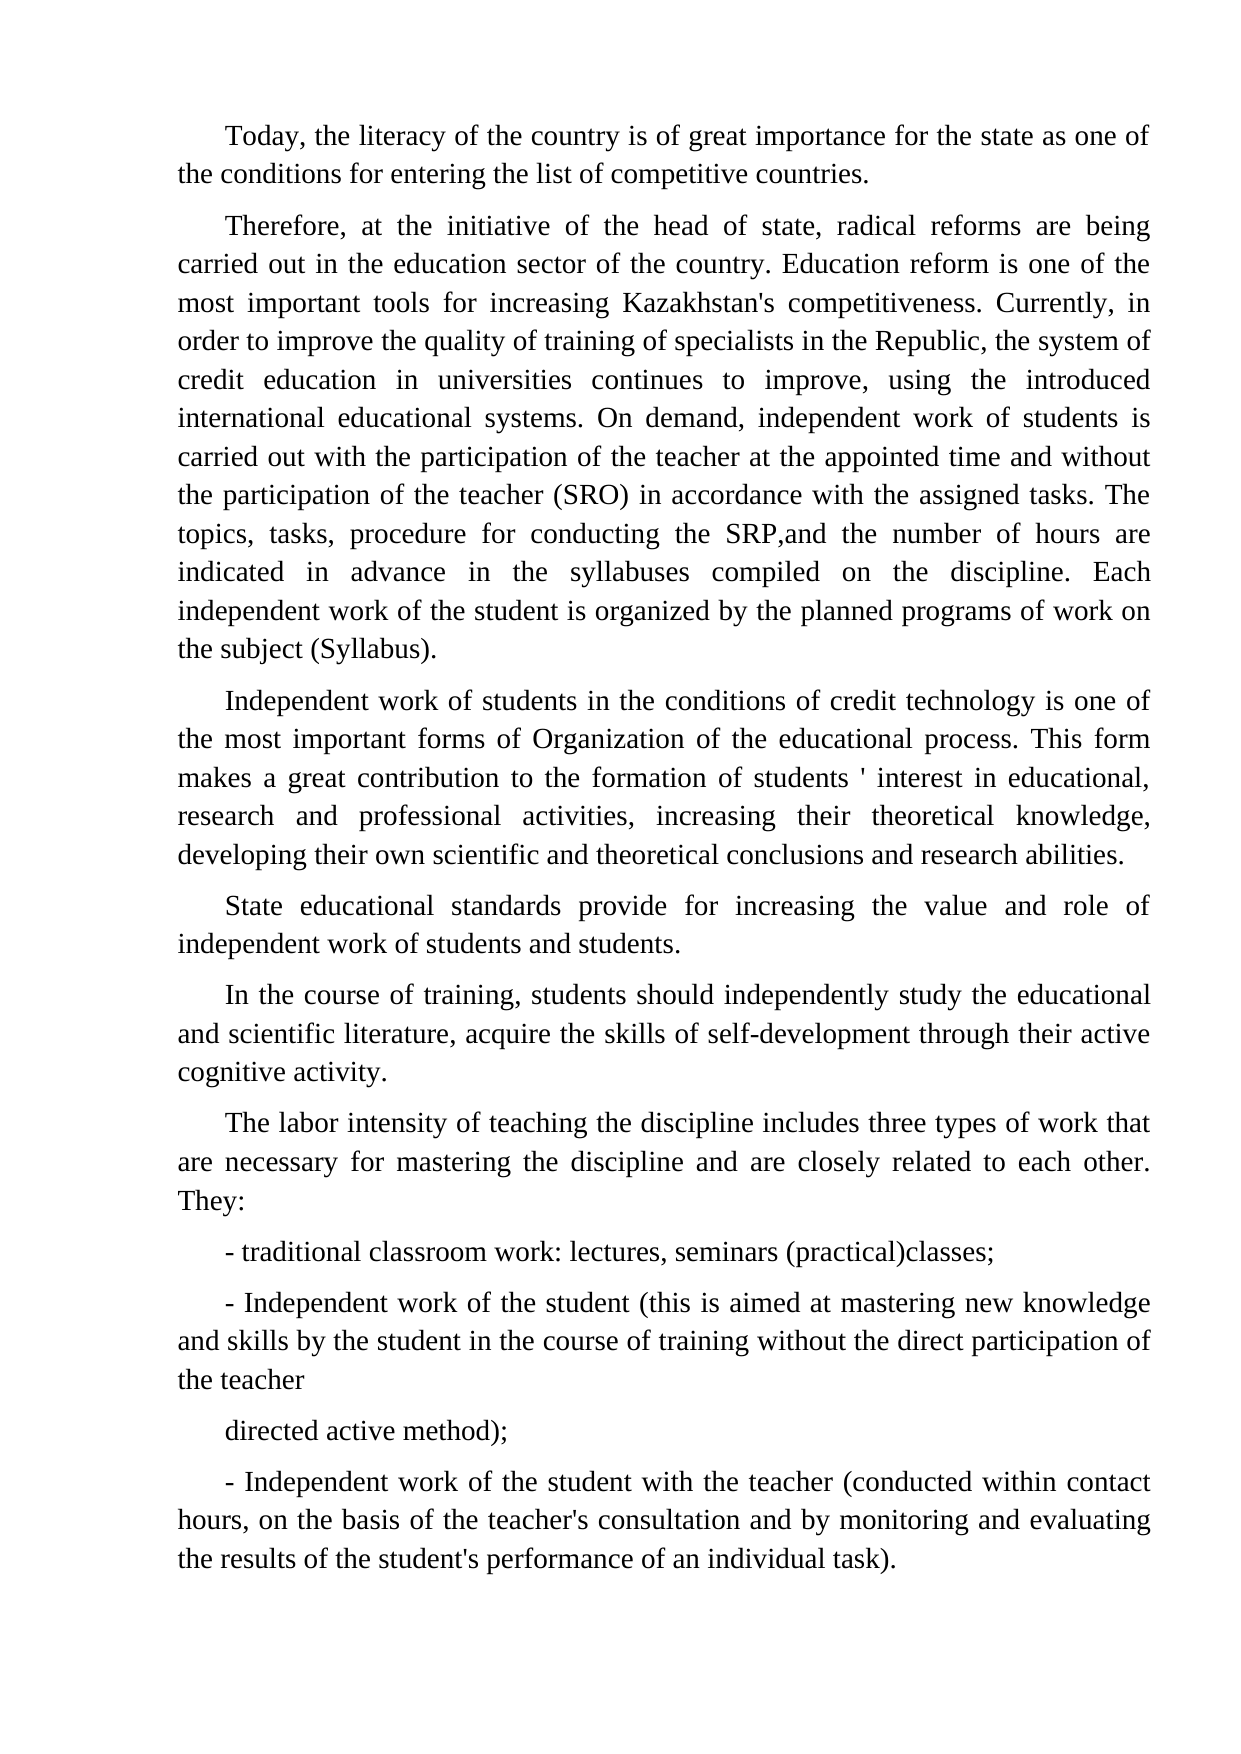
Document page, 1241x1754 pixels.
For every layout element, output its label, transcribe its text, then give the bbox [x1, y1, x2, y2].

text - Independent work of the student with the teacher (conducted within contact hours, on the basis of the teacher's consultation and by monitoring and evaluating the results of the student's performance of an individual task). [177, 1464, 1152, 1574]
text directed active method); [177, 1413, 1152, 1446]
text Independent work of students in the conditions of credit technology is one of the most important forms of Organization of the educational process. This form makes a great contribution to the formation of students ' interest in educational, research and professional activities, increasing their theoretical knowledge, developing their own scientific and theoretical conclusions and research abilities. [177, 683, 1152, 870]
text Today, the literacy of the country is of great importance for the state as one of the conditions for entering the list of competitive countries. [177, 118, 1152, 190]
text State educational standards provide for increasing the value and role of independent work of students and students. [177, 888, 1152, 960]
text - traditional classroom work: lectures, seminars (practical)classes; [177, 1234, 1152, 1267]
text Therefore, at the initiative of the head of state, radical reforms are being carried out in the education sector of the country. Education reform is one of the most important tools for increasing Kazakhstan's competitiveness. Currently, in order to improve the quality of training of specialists in the Republic, the system of credit education in universities continues to improve, using the introduced international educational systems. On demand, independent work of students is carried out with the participation of the teacher at the appointed time and without the participation of the teacher (SRO) in accordance with the assigned tasks. The topics, tasks, procedure for conducting the SRP,and the number of hours are indicated in advance in the syllabuses compiled on the discipline. Each independent work of the student is organized by the planned programs of work on the subject (Syllabus). [177, 208, 1152, 665]
text - Independent work of the student (this is aimed at mastering new knowledge and skills by the student in the course of training without the direct participation of the teacher [177, 1285, 1152, 1395]
text In the course of training, students should independently study the educational and scientific literature, acquire the skills of self-development through their active cognitive activity. [177, 977, 1152, 1088]
text The labor intensity of teaching the discipline includes three types of work that are necessary for mastering the discipline and are closely related to each other. They: [177, 1106, 1152, 1216]
